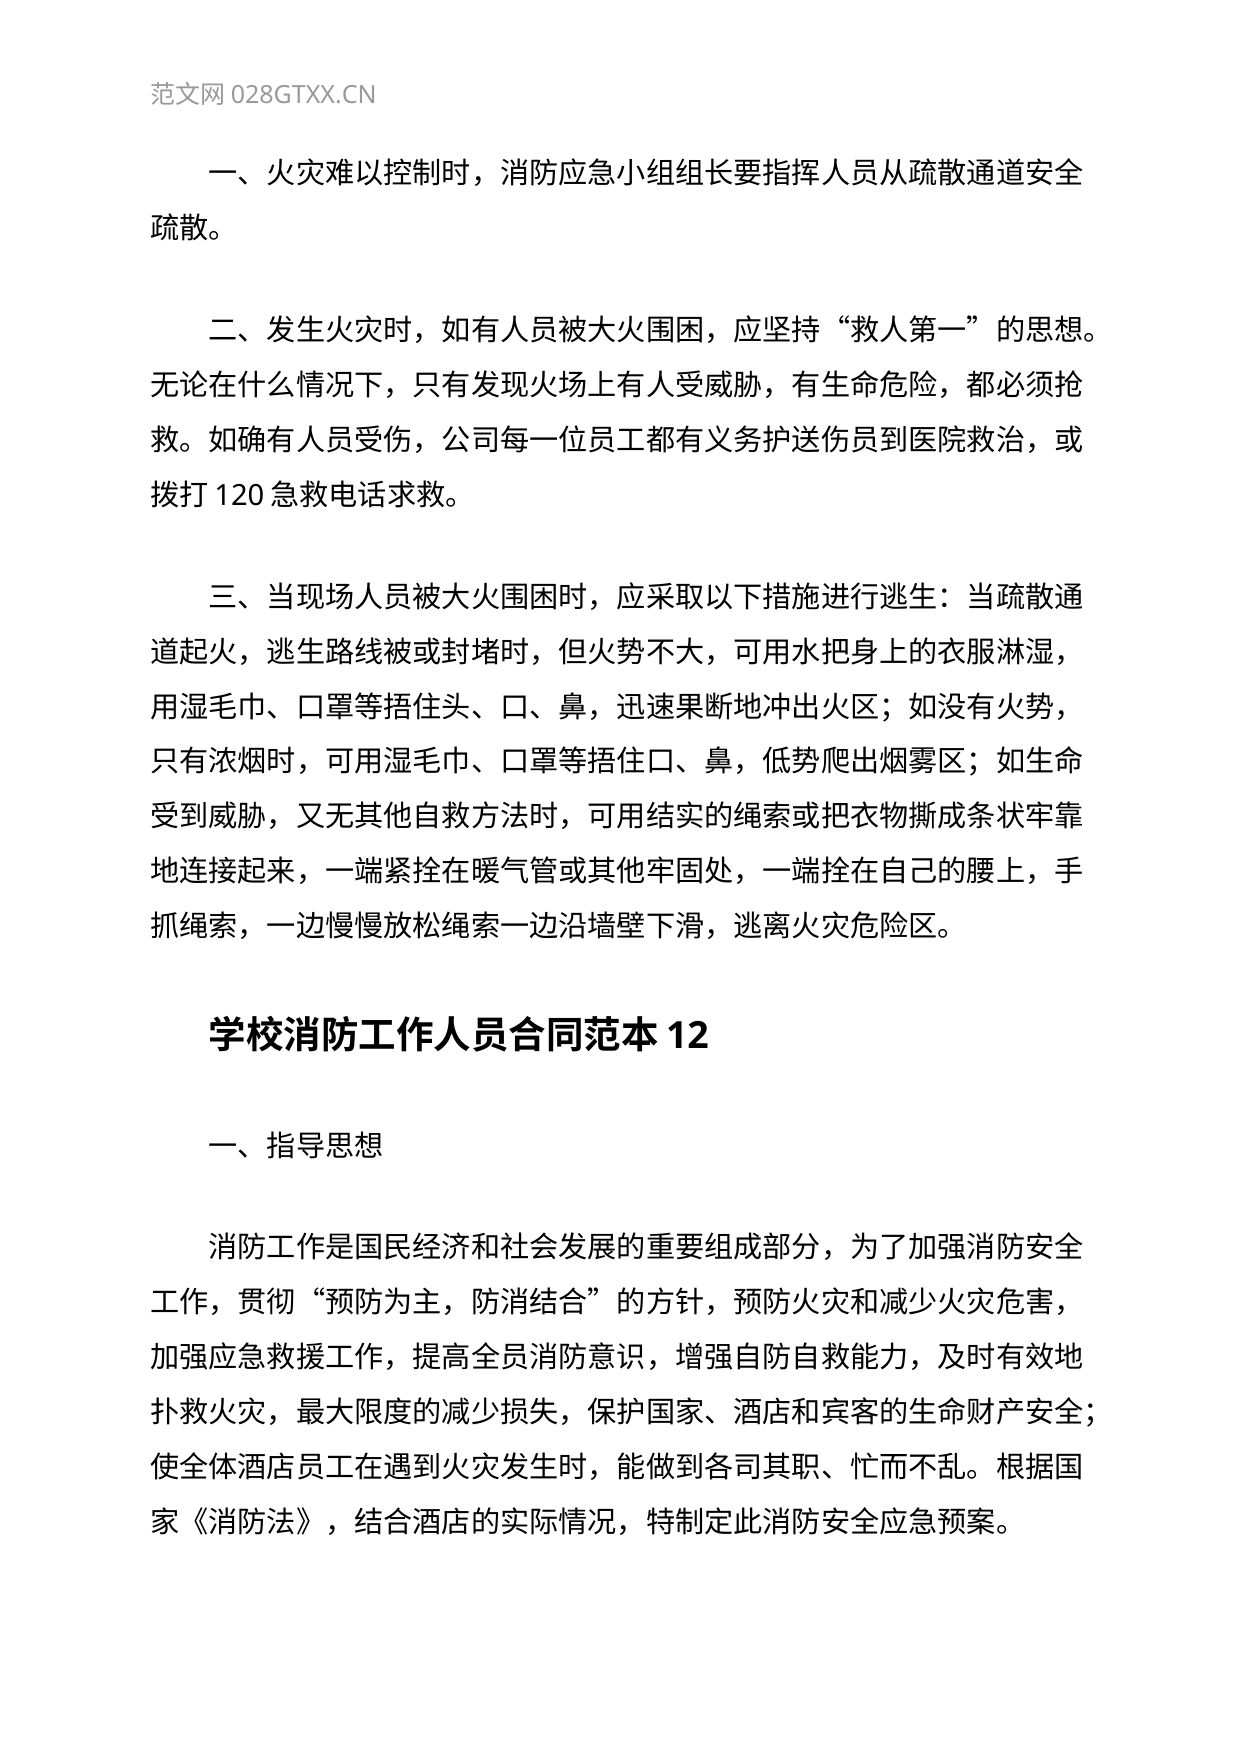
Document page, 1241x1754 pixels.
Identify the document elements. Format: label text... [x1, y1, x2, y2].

text 三、当现场人员被大火围困时，应采取以下措施进行逃生：当疏散通道起火，逃生路线被或封堵时，但火势不大，可用水把身上的衣服淋湿，用湿毛巾、口罩等捂住头、口、鼻，迅速果断地冲出火区；如没有火势，只有浓烟时，可用湿毛巾、口罩等捂住口、鼻，低势爬出烟雾区；如生命受到威胁，又无其他自救方法时，可用结实的绳索或把衣物撕成条状牢靠地连接起来，一端紧拴在暖气管或其他牢固处，一端拴在自己的腰上，手抓绳索，一边慢慢放松绳索一边沿墙壁下滑，逃离火灾危险区。 [150, 573, 1090, 945]
text 一、火灾难以控制时，消防应急小组组长要指挥人员从疏散通道安全疏散。 [150, 150, 1090, 247]
text 一、指导思想 [150, 1122, 1090, 1164]
text 二、发生火灾时，如有人员被大火围困，应坚持“救人第一”的思想。无论在什么情况下，只有发现火场上有人受威胁，有生命危险，都必须抢救。如确有人员受伤，公司每一位员工都有义务护送伤员到医院救治，或拨打120急救电话求救。 [150, 307, 1090, 514]
text 学校消防工作人员合同范本12 [150, 1004, 1090, 1059]
text 消防工作是国民经济和社会发展的重要组成部分，为了加强消防安全工作，贯彻“预防为主，防消结合”的方针，预防火灾和减少火灾危害，加强应急救援工作，提高全员消防意识，增强自防自救能力，及时有效地扑救火灾，最大限度的减少损失，保护国家、酒店和宾客的生命财产安全；使全体酒店员工在遇到火灾发生时，能做到各司其职、忙而不乱。根据国家《消防法》，结合酒店的实际情况，特制定此消防安全应急预案。 [150, 1224, 1090, 1541]
